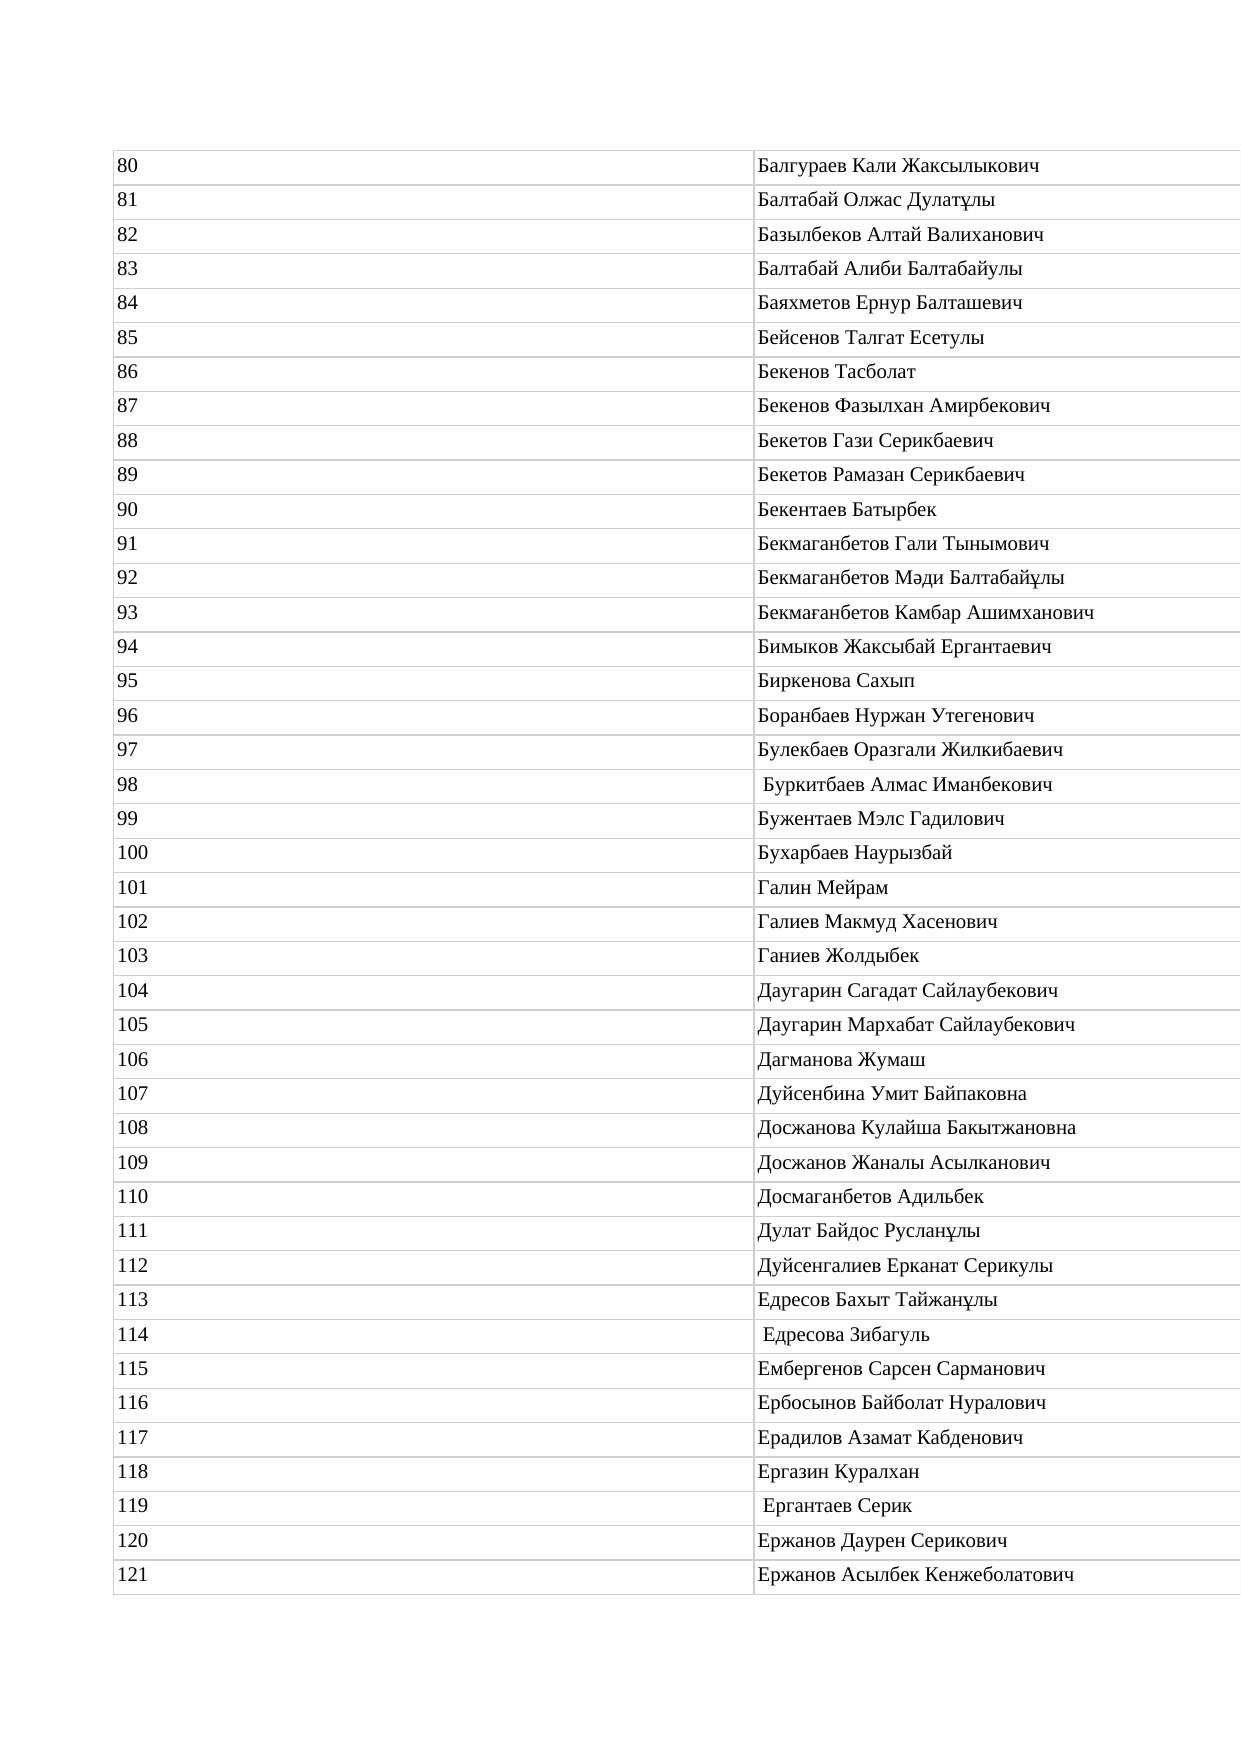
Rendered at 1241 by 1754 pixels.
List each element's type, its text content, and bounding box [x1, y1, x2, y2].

table_cell 104 [114, 976, 753, 1009]
table_cell 82 [114, 220, 753, 253]
table_cell Едресова Зибагуль [755, 1320, 1240, 1353]
table_cell 84 [114, 289, 753, 322]
table_cell 85 [114, 323, 753, 356]
table_cell 87 [114, 392, 753, 425]
table_cell Боранбаев Нуржан Утегенович [755, 701, 1240, 734]
table_cell Буркитбаев Алмас Иманбекович [755, 770, 1240, 803]
table_cell Бужентаев Мэлс Гадилович [755, 804, 1240, 837]
table_cell Булекбаев Оразгали Жилкибаевич [755, 736, 1240, 769]
table_cell 99 [114, 804, 753, 837]
table_cell 121 [114, 1561, 753, 1594]
table_cell 91 [114, 529, 753, 562]
table_cell Ербосынов Байболат Нуралович [755, 1389, 1240, 1422]
table_cell Бекенов Фазылхан Амирбекович [755, 392, 1240, 425]
table_cell Балтабай Олжас Дулатұлы [755, 186, 1240, 219]
table_cell 119 [114, 1492, 753, 1525]
table_cell Балтабай Алиби Балтабайулы [755, 254, 1240, 287]
table_cell 116 [114, 1389, 753, 1422]
table_cell Досжанов Жаналы Асылканович [755, 1148, 1240, 1181]
table_cell Бекенов Тасболат [755, 358, 1240, 391]
table_cell Даугарин Сагадат Сайлаубекович [755, 976, 1240, 1009]
table_cell Бимыков Жаксыбай Ергантаевич [755, 633, 1240, 666]
table_cell Ембергенов Сарсен Сарманович [755, 1354, 1240, 1387]
table_cell 86 [114, 358, 753, 391]
table_cell 102 [114, 908, 753, 941]
table_cell Бекмаганбетов Мәди Балтабайұлы [755, 564, 1240, 597]
table_cell 117 [114, 1423, 753, 1456]
table_cell Ганиев Жолдыбек [755, 942, 1240, 975]
table_cell Ерадилов Азамат Кабденович [755, 1423, 1240, 1456]
table_cell Дулат Байдос Русланұлы [755, 1217, 1240, 1250]
table_cell Бекмаганбетов Гали Тынымович [755, 529, 1240, 562]
table_cell 108 [114, 1114, 753, 1147]
table_cell Даугарин Мархабат Сайлаубекович [755, 1011, 1240, 1044]
table_cell Досмаганбетов Адильбек [755, 1183, 1240, 1216]
table_cell 120 [114, 1526, 753, 1559]
table_cell Балгураев Кали Жаксылыкович [755, 151, 1240, 184]
table_cell 81 [114, 186, 753, 219]
table_cell 97 [114, 736, 753, 769]
table_cell Ержанов Даурен Серикович [755, 1526, 1240, 1559]
table_cell 90 [114, 495, 753, 528]
table_cell Бекетов Рамазан Серикбаевич [755, 461, 1240, 494]
table_cell 106 [114, 1045, 753, 1078]
table_cell 111 [114, 1217, 753, 1250]
table_cell 93 [114, 598, 753, 631]
table_cell 113 [114, 1286, 753, 1319]
table_cell 103 [114, 942, 753, 975]
table_cell 98 [114, 770, 753, 803]
table_cell Досжанова Кулайша Бакытжановна [755, 1114, 1240, 1147]
table_cell Едресов Бахыт Тайжанұлы [755, 1286, 1240, 1319]
table_cell Биркенова Сахып [755, 667, 1240, 700]
table_cell Ергантаев Серик [755, 1492, 1240, 1525]
table_cell 96 [114, 701, 753, 734]
table_cell 110 [114, 1183, 753, 1216]
table_cell 100 [114, 839, 753, 872]
table_cell 89 [114, 461, 753, 494]
table_cell Дагманова Жумаш [755, 1045, 1240, 1078]
table_cell 105 [114, 1011, 753, 1044]
table_cell Галиев Макмуд Хасенович [755, 908, 1240, 941]
table_cell Бекетов Гази Серикбаевич [755, 426, 1240, 459]
table_cell 88 [114, 426, 753, 459]
table_cell 101 [114, 873, 753, 906]
table_cell 92 [114, 564, 753, 597]
table_cell 109 [114, 1148, 753, 1181]
table_cell 83 [114, 254, 753, 287]
table_cell 95 [114, 667, 753, 700]
table_cell Бейсенов Талгат Есетулы [755, 323, 1240, 356]
table_cell 114 [114, 1320, 753, 1353]
table_cell 107 [114, 1079, 753, 1112]
table_cell Ергазин Куралхан [755, 1458, 1240, 1491]
table_cell Дуйсенбина Умит Байпаковна [755, 1079, 1240, 1112]
table_cell 118 [114, 1458, 753, 1491]
table_cell Дуйсенгалиев Ерканат Серикулы [755, 1251, 1240, 1284]
table_cell Базылбеков Алтай Валиханович [755, 220, 1240, 253]
table_cell 94 [114, 633, 753, 666]
table_cell Баяхметов Ернур Балташевич [755, 289, 1240, 322]
table_cell Галин Мейрам [755, 873, 1240, 906]
table_cell Бекмағанбетов Камбар Ашимханович [755, 598, 1240, 631]
table_cell Бекентаев Батырбек [755, 495, 1240, 528]
table_cell 115 [114, 1354, 753, 1387]
table_cell 112 [114, 1251, 753, 1284]
table_cell 80 [114, 151, 753, 184]
table_cell Ержанов Асылбек Кенжеболатович [755, 1561, 1240, 1594]
table_cell Бухарбаев Наурызбай [755, 839, 1240, 872]
